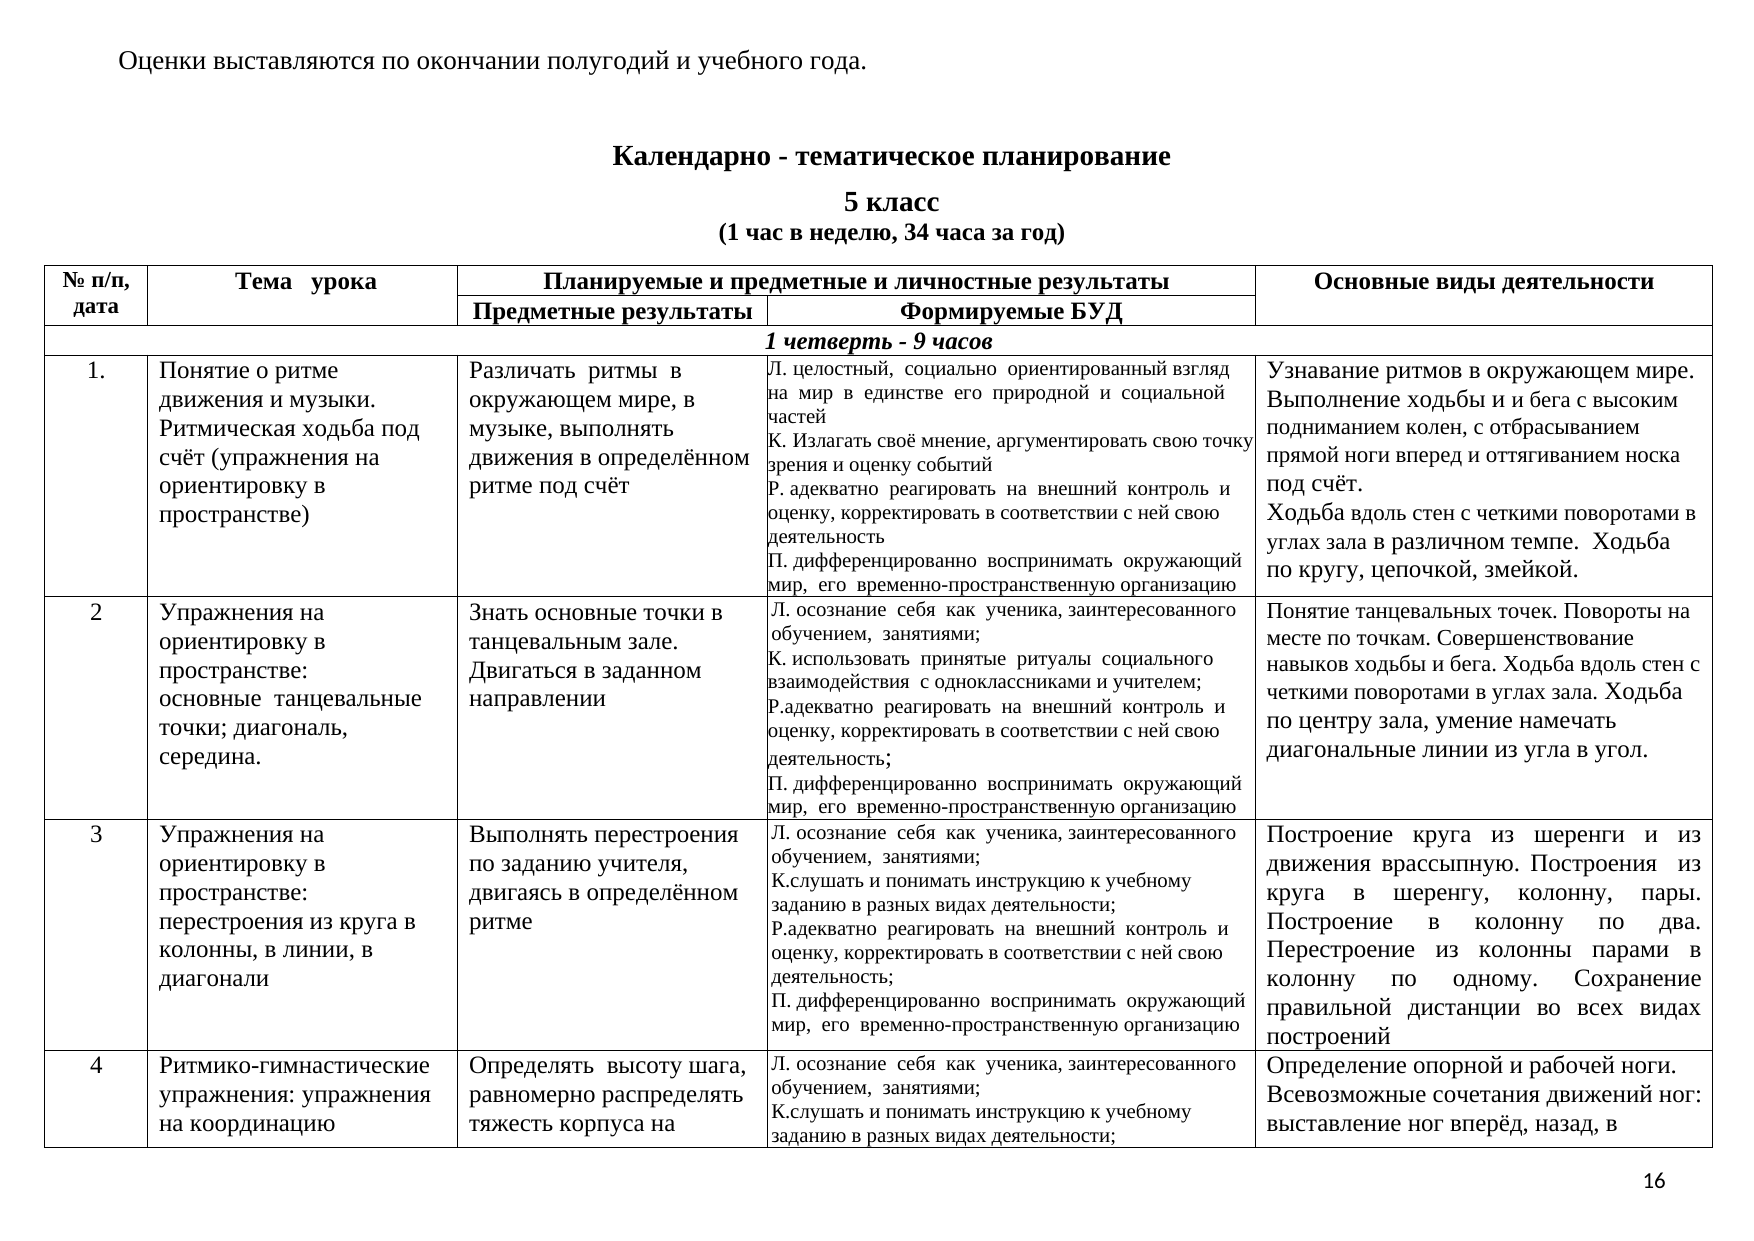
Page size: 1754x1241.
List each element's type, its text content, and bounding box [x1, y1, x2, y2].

table_cell Понятие танцевальных точек. Повороты на месте по точкам. Совершенствование навыков ходьбы и бега. Ходьба вдоль стен с четкими поворотами в углах зала. Ходьба по центру зала, умение намечать диагональные линии из угла в угол. [1256, 597, 1712, 818]
text (1 час в неделю, 34 часа за год) [118, 217, 1665, 246]
table_header Тема урока [148, 266, 457, 325]
table_cell Л. осознание себя как ученика, заинтересованного обучением, занятиями; К. использовать принятые ритуалы социального взаимодействия с одноклассниками и учителем; Р.адекватно реагировать на внешний контроль и оценку, корректировать в соответствии с ней свою деятельность; П. дифференцированно воспринимать окружающий мир, его временно-пространственную организацию [768, 597, 1255, 818]
table_cell 4 [45, 1051, 147, 1147]
text 5 класс [118, 184, 1665, 217]
table_cell Выполнять перестроения по заданию учителя, двигаясь в определённом ритме [458, 820, 767, 1049]
text Календарно - тематическое планирование [118, 138, 1665, 172]
table_header № п/п, дата [45, 266, 147, 325]
table_cell Формируемые БУД [768, 296, 1255, 325]
table_cell 1. [45, 356, 147, 596]
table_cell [458, 1051, 767, 1147]
table_cell 3 [45, 820, 147, 1049]
table_header Планируемые и предметные и личностные результаты [458, 266, 1255, 295]
table_cell Понятие о ритме движения и музыки. Ритмическая ходьба под счёт (упражнения на ориентировку в пространстве) [148, 356, 457, 596]
table_cell Узнавание ритмов в окружающем мире. Выполнение ходьбы и и бега с высоким подниманием колен, с отбрасыванием прямой ноги вперед и оттягиванием носка под счёт. Ходьба вдоль стен с четкими поворотами в углах зала в различном темпе. Ходьба по кругу, цепочкой, змейкой. [1256, 356, 1712, 596]
table_cell Л. осознание себя как ученика, заинтересованного обучением, занятиями; К.слушать и понимать инструкцию к учебному заданию в разных видах деятельности; Р.адекватно реагировать на внешний контроль и оценку, корректировать в соответствии с ней свою деятельность; П. дифференцированно воспринимать окружающий мир, его временно-пространственную организацию [768, 820, 1255, 1049]
table_cell 1 четверть - 9 часов [45, 326, 1712, 354]
table_cell 2 [45, 597, 147, 818]
table_cell Построение круга из шеренги и из движения врассыпную. Построения из круга в шеренгу, колонну, пары. Построение в колонну по два. Перестроение из колонны парами в колонну по одному. Сохранение правильной дистанции во всех видах построений [1256, 820, 1712, 1049]
table_cell Упражнения на ориентировку в пространстве: основные танцевальные точки; диагональ, середина. [148, 597, 457, 818]
text Оценки выставляются по окончании полугодий и учебного года. [118, 44, 1698, 76]
table_cell Упражнения на ориентировку в пространстве: перестроения из круга в колонны, в линии, в диагонали [148, 820, 457, 1049]
table_cell Различать ритмы в окружающем мире, в музыке, выполнять движения в определённом ритме под счёт [458, 356, 767, 596]
table_cell Предметные результаты [458, 296, 767, 325]
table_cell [148, 1051, 457, 1147]
table_header Основные виды деятельности [1256, 266, 1712, 325]
table_cell Знать основные точки в танцевальным зале. Двигаться в заданном направлении [458, 597, 767, 818]
table_cell Л. целостный, социально ориентированный взгляд на мир в единстве его природной и социальной частей К. Излагать своё мнение, аргументировать свою точку зрения и оценку событий Р. адекватно реагировать на внешний контроль и оценку, корректировать в соответствии с ней свою деятельность П. дифференцированно воспринимать окружающий мир, его временно-пространственную организацию [768, 356, 1255, 596]
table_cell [1256, 1051, 1712, 1147]
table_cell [768, 1051, 1255, 1147]
